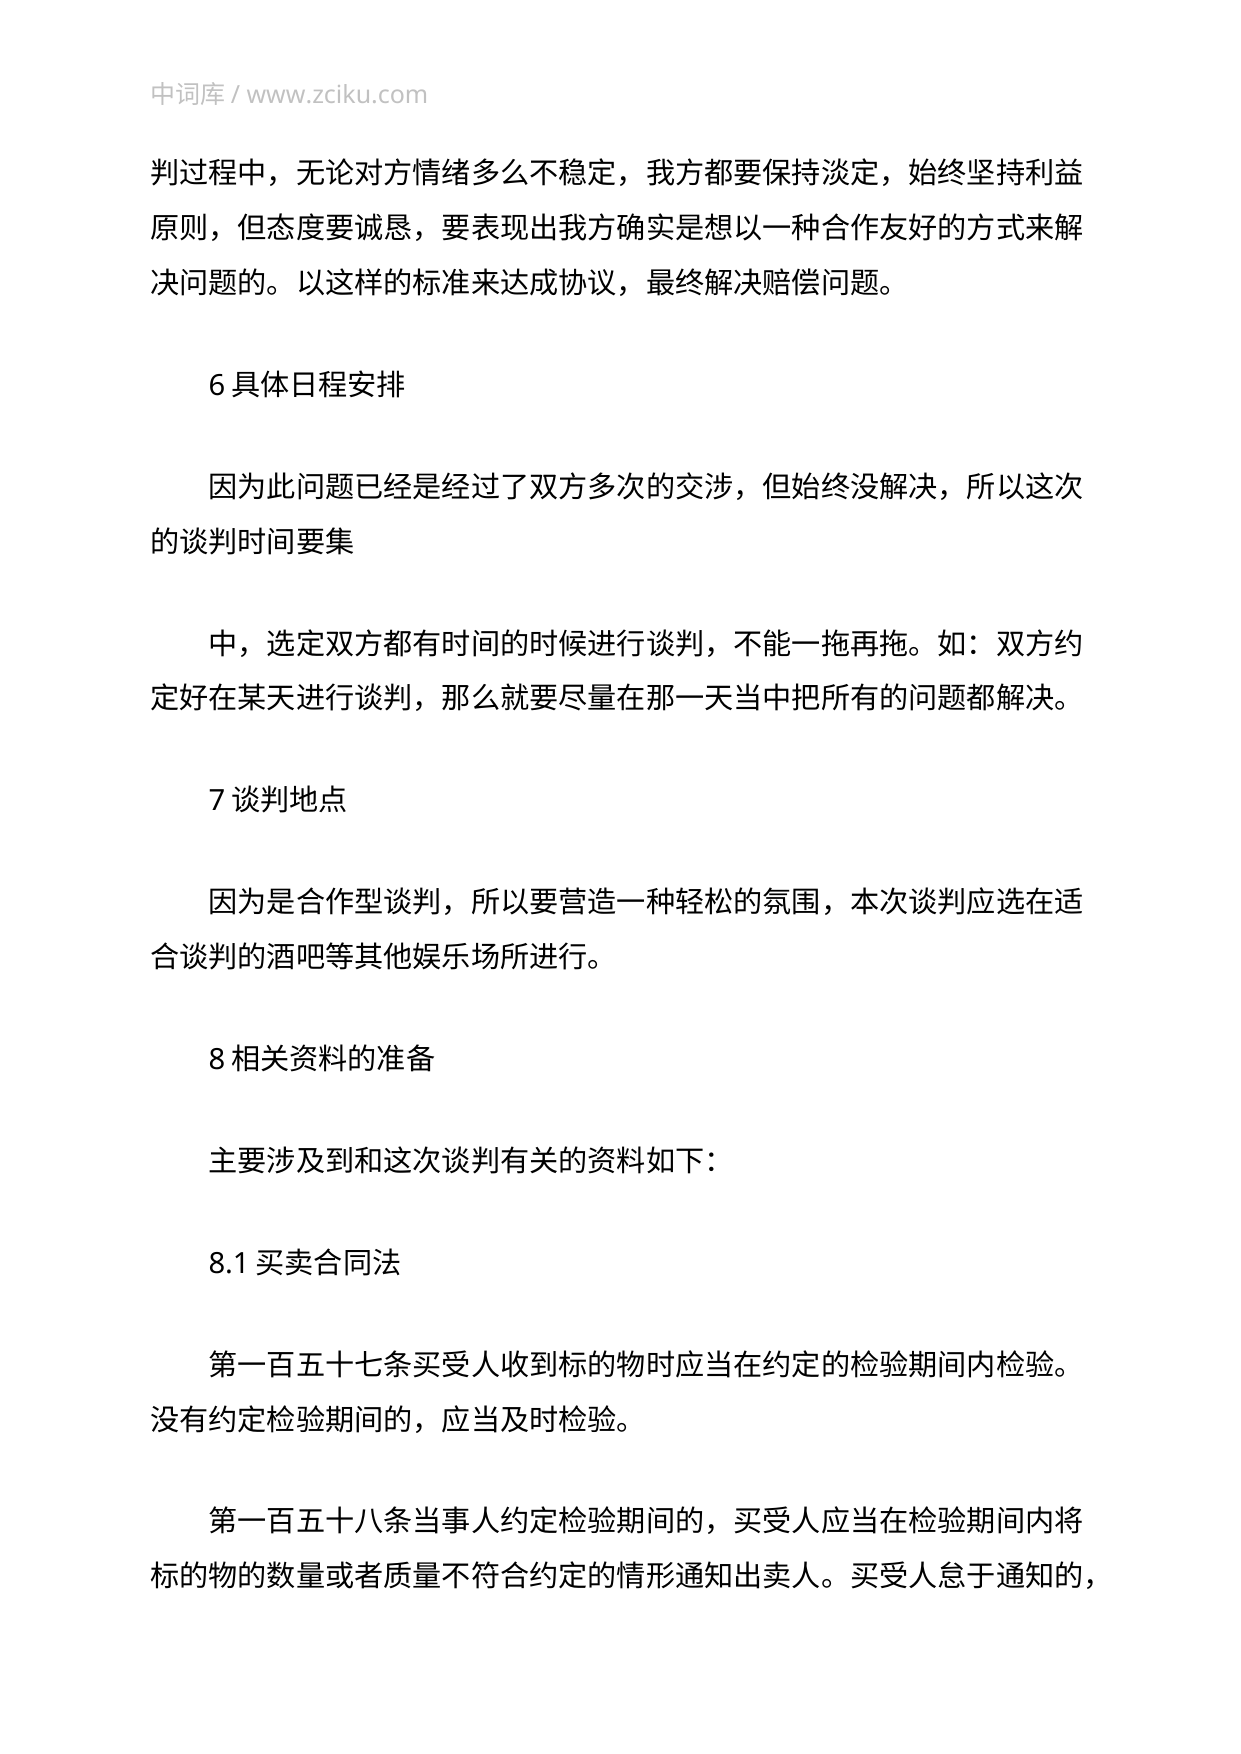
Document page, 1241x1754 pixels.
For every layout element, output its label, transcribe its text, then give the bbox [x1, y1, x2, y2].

text 主要涉及到和这次谈判有关的资料如下： [150, 1137, 1090, 1180]
text 8相关资料的准备 [150, 1036, 1090, 1078]
text 6具体日程安排 [150, 362, 1090, 404]
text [150, 150, 1090, 302]
text 中，选定双方都有时间的时候进行谈判，不能一拖再拖。如：双方约定好在某天进行谈判，那么就要尽量在那一天当中把所有的问题都解决。 [150, 620, 1090, 717]
text 因为此问题已经是经过了双方多次的交涉，但始终没解决，所以这次的谈判时间要集 [150, 463, 1090, 561]
text 因为是合作型谈判，所以要营造一种轻松的氛围，本次谈判应选在适合谈判的酒吧等其他娱乐场所进行。 [150, 879, 1090, 976]
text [150, 1498, 1090, 1595]
text 第一百五十七条买受人收到标的物时应当在约定的检验期间内检验。没有约定检验期间的，应当及时检验。 [150, 1341, 1090, 1438]
text 7谈判地点 [150, 777, 1090, 819]
text 8.1买卖合同法 [150, 1239, 1090, 1282]
